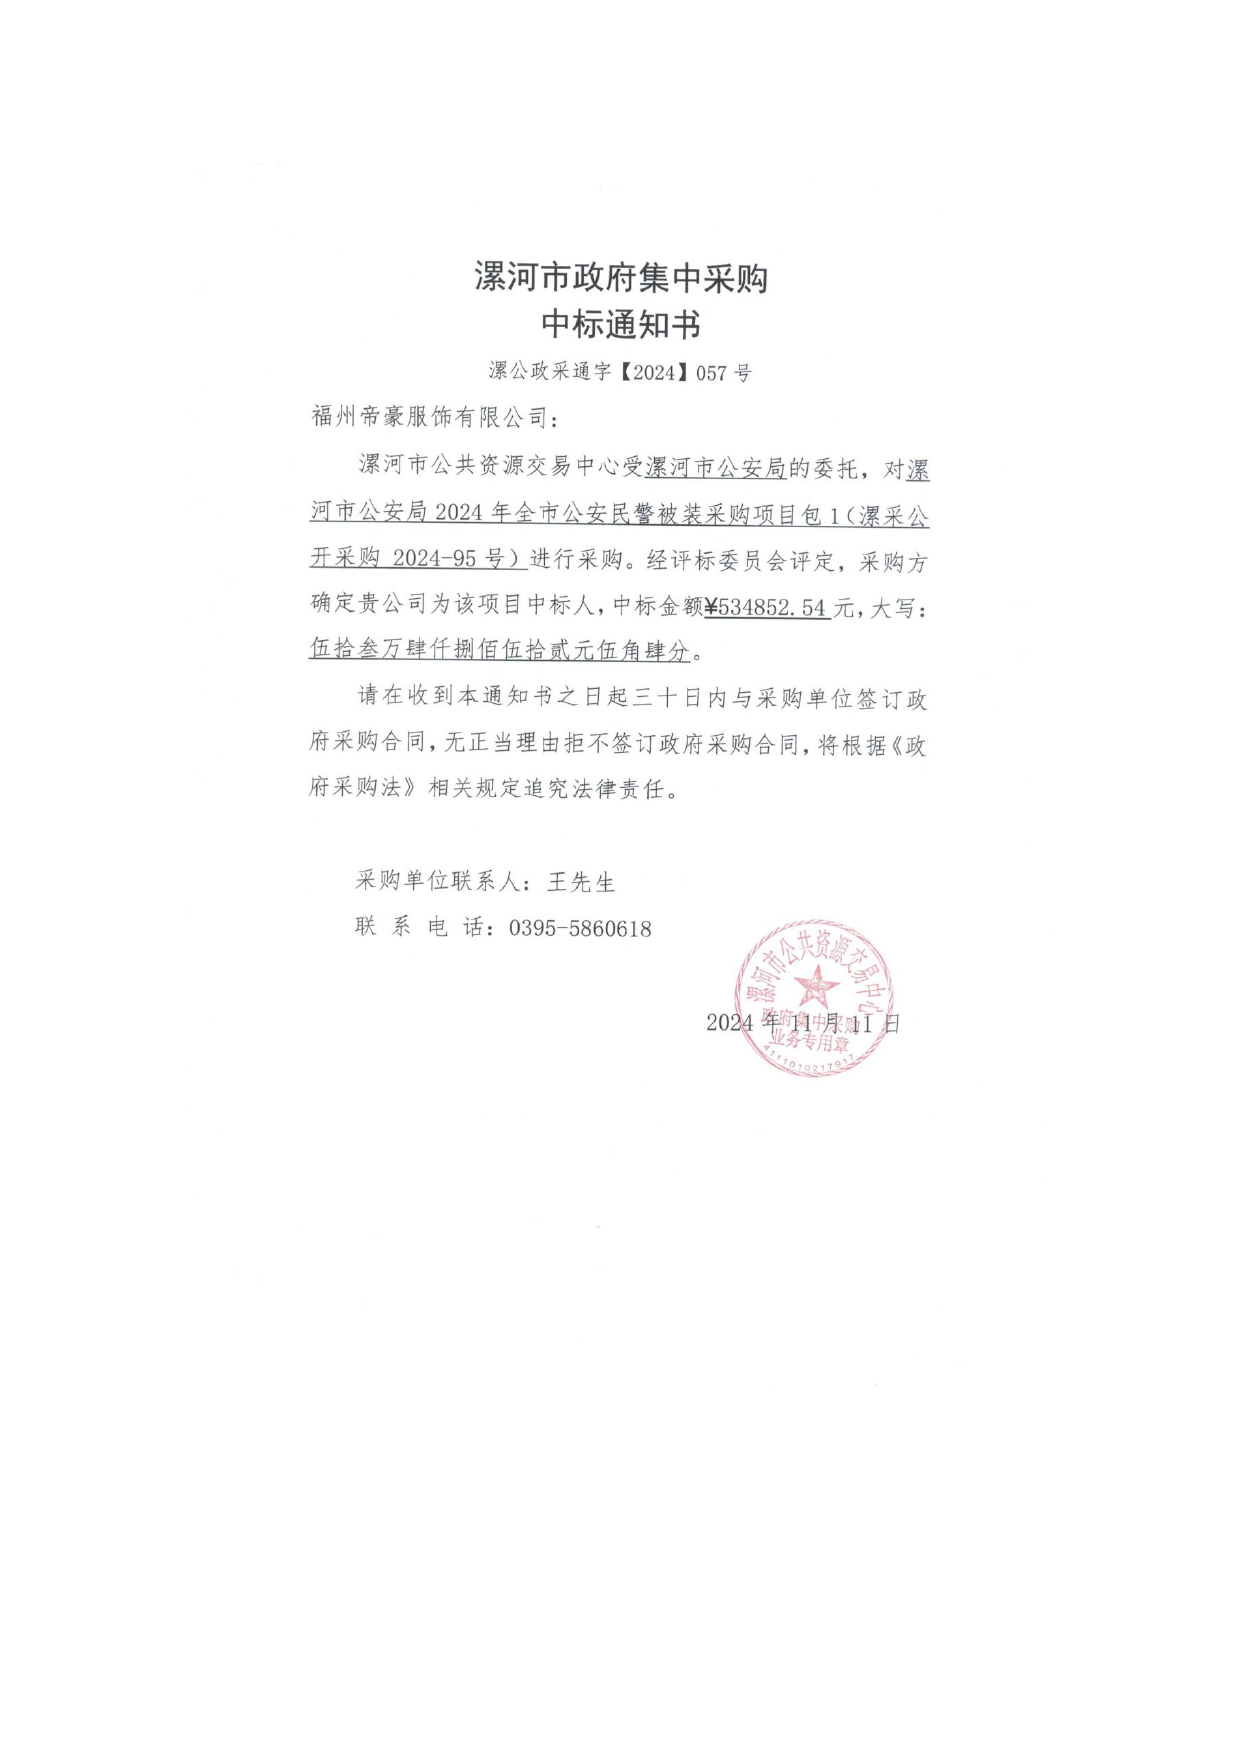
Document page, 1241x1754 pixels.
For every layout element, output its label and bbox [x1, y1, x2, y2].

picture [187, 162, 1053, 1396]
